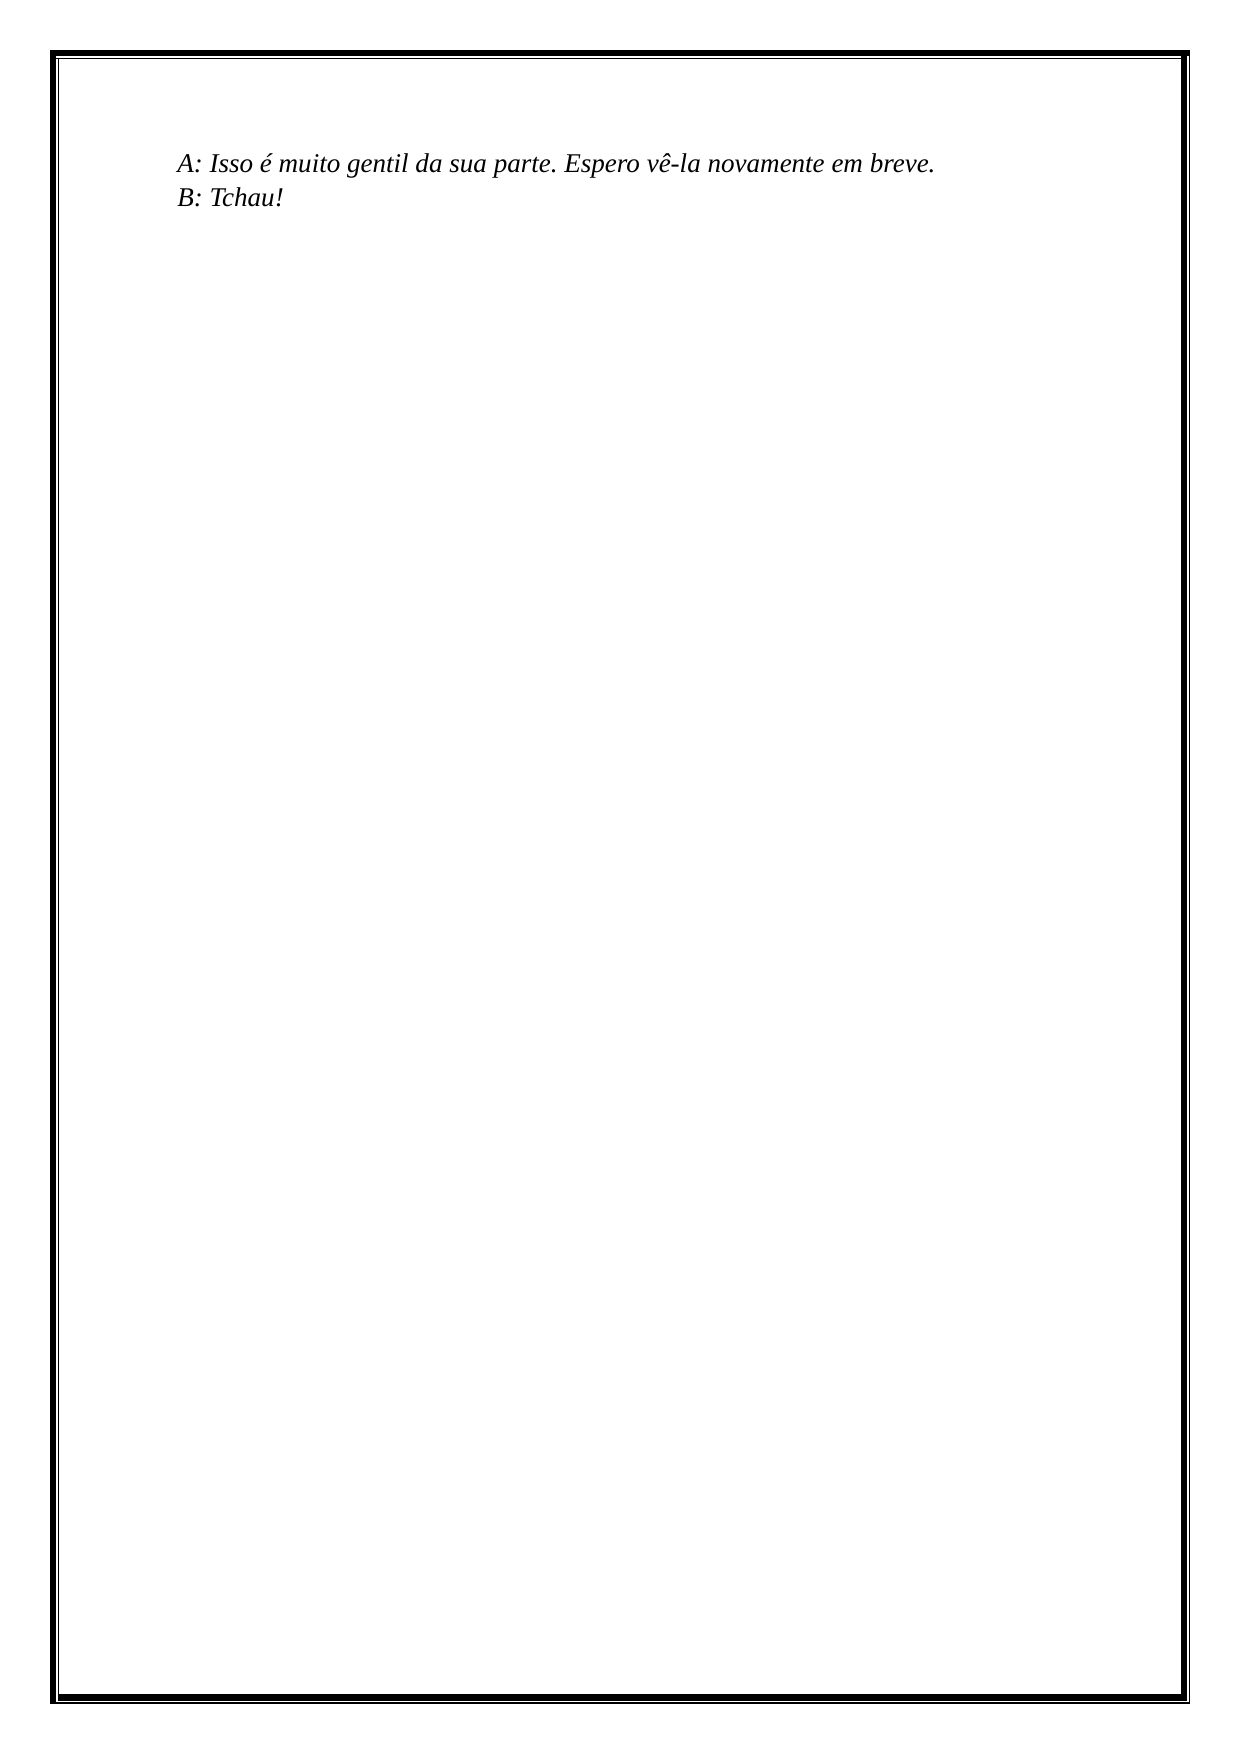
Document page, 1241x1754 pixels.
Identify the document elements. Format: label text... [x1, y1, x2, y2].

text A: Isso é muito gentil da sua parte. Espero vê-la novamente em breve. [177, 147, 1063, 179]
text B: Tchau! [177, 181, 1063, 212]
